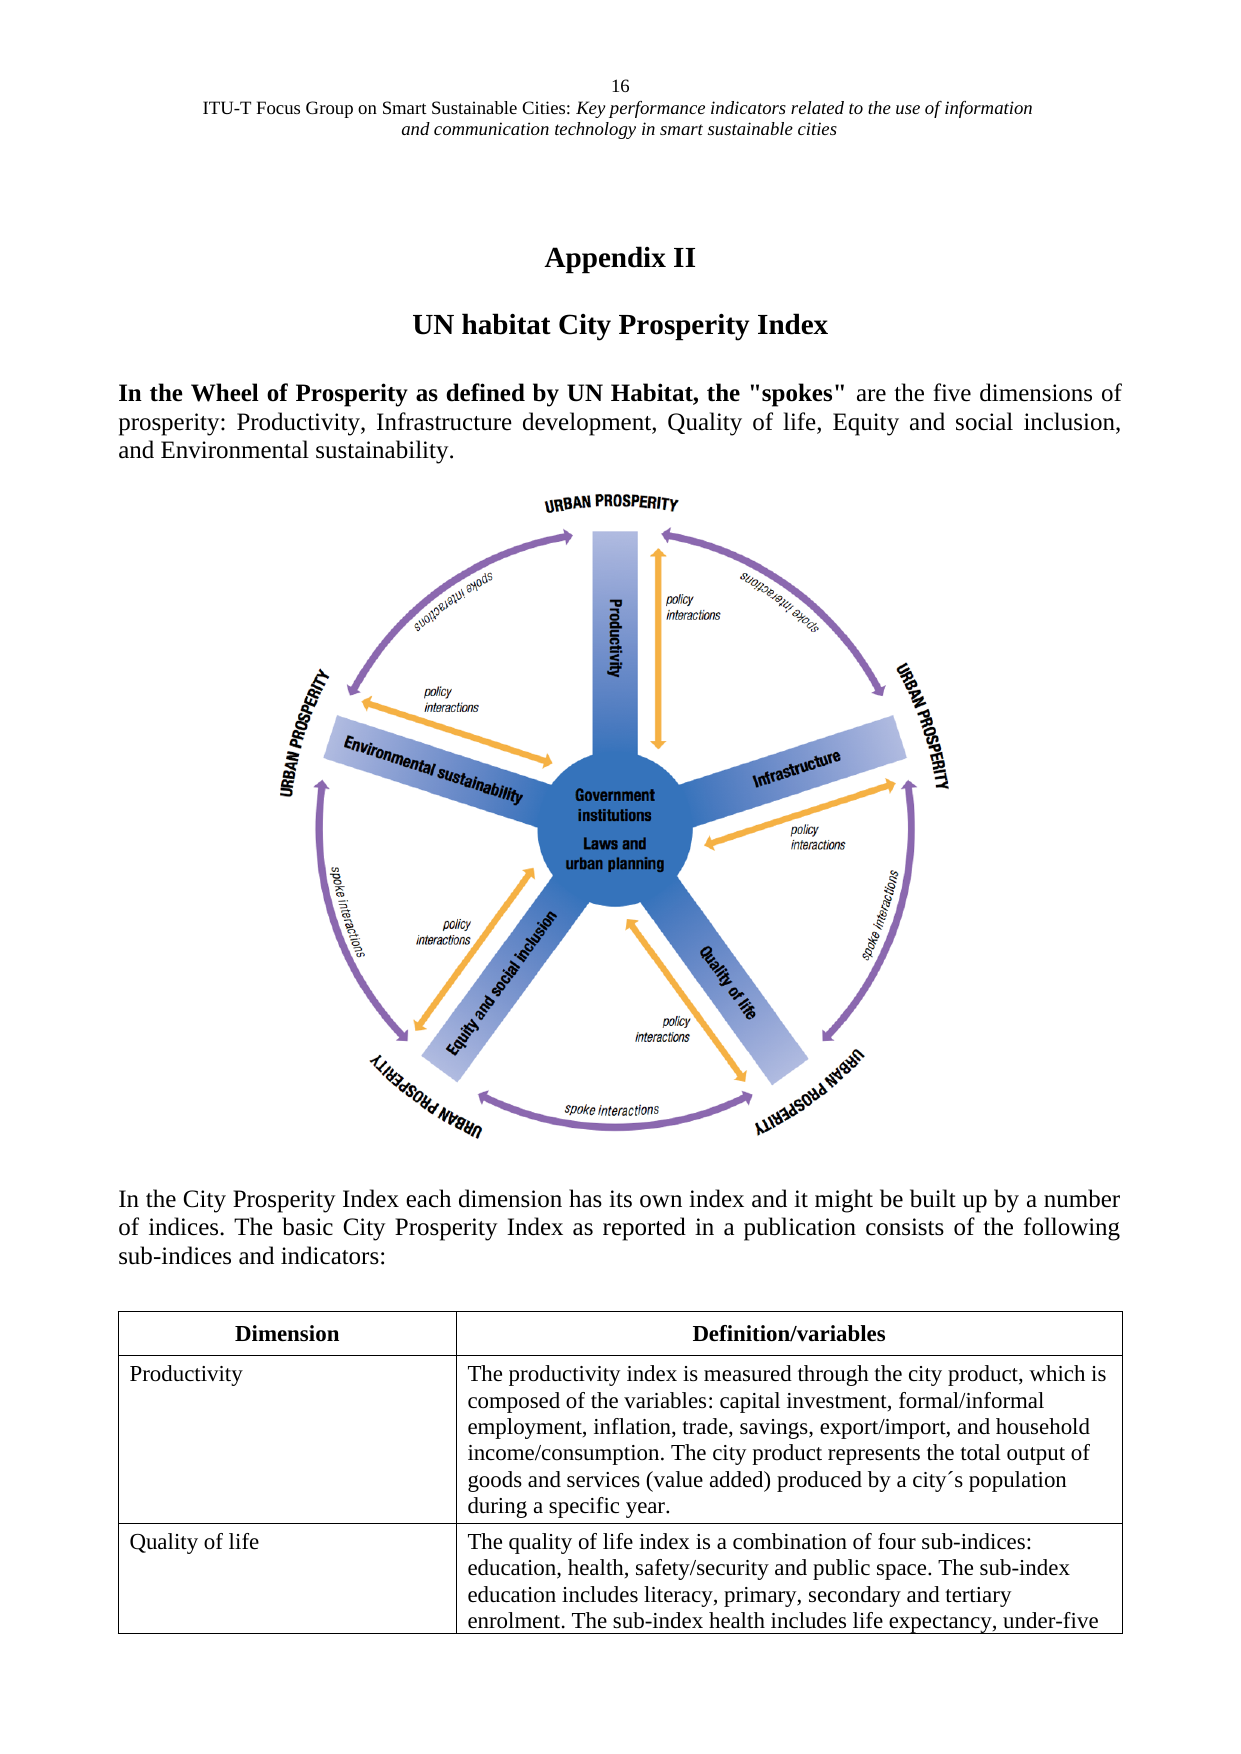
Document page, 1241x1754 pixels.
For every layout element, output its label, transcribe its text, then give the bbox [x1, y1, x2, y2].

title In the Wheel of Prosperity as defined by UN Habitat, the "spokes" are the five dimensions of prosperity: Productivity, Infrastructure development, Quality of life, Equity and social inclusion, and Environmental sustainability. [118, 378, 1122, 464]
table_header Dimension [119, 1312, 456, 1355]
picture [271, 489, 969, 1147]
table_header Definition/variables [457, 1312, 1122, 1355]
table_cell The productivity index is measured through the city product, which is composed of the variables: capital investment, formal/informal employment, inflation, trade, savings, export/import, and household income/consumption. The city product represents the total output of goods and services (value added) produced by a city´s population during a specific year. [457, 1356, 1122, 1523]
title In the City Prosperity Index each dimension has its own index and it might be built up by a number of indices. The basic City Prosperity Index as reported in a publication consists of the following sub-indices and indicators: [118, 1184, 1122, 1270]
table_cell Productivity [119, 1356, 456, 1523]
table_cell Quality of life [119, 1524, 456, 1633]
title Appendix II UN habitat City Prosperity Index [118, 240, 1122, 340]
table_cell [457, 1524, 1122, 1633]
